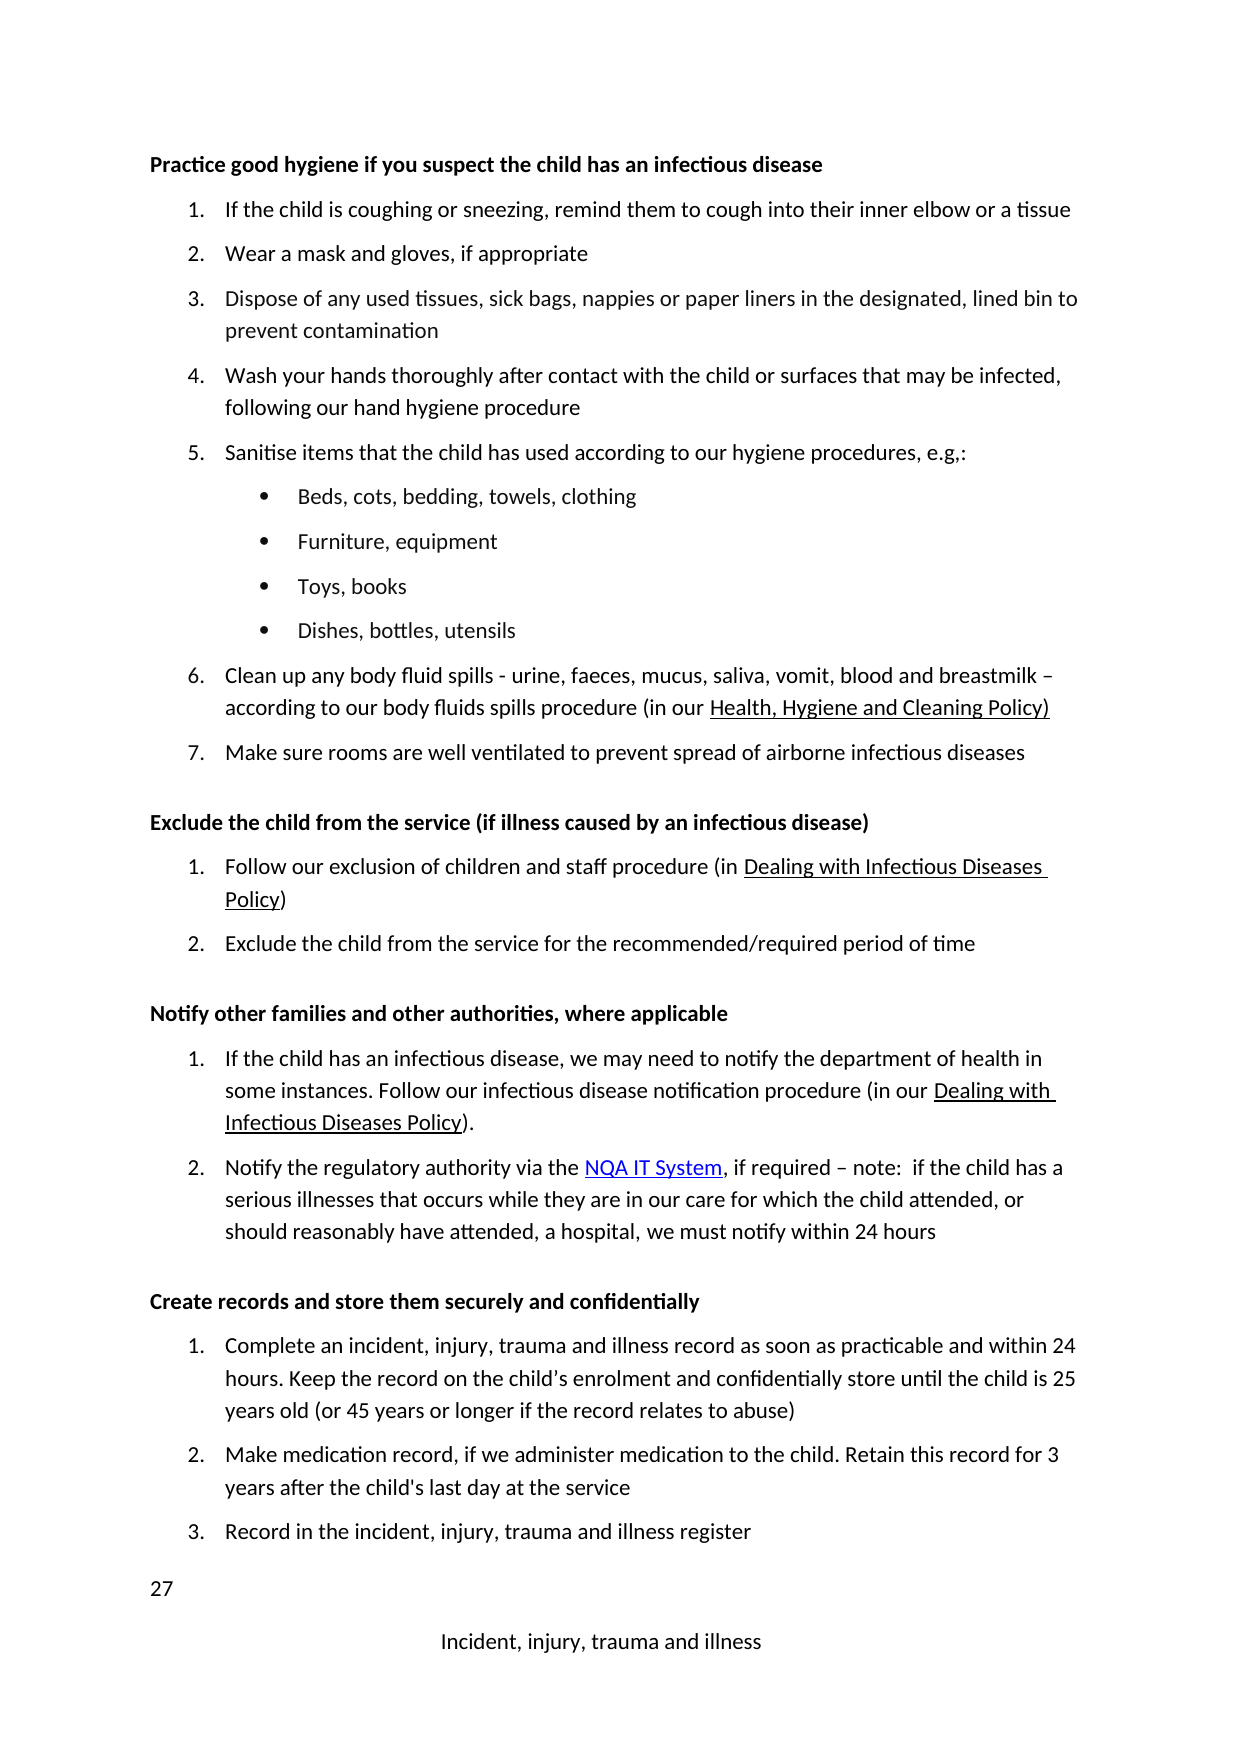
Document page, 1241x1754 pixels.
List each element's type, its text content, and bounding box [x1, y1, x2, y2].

list Dishes, bottles, utensils [260, 617, 1090, 644]
list Complete an incident, injury, trauma and illness record as soon as practicable and within 24 hours. Keep the record on the child’s enrolment and confidentially store until the child is 25 years old (or 45 years or longer if the record relates to abuse) [187, 1332, 1090, 1424]
list If the child has an infectious disease, we may need to notify the department of health in some instances. Follow our infectious disease notification procedure (in our Dealing with Infectious Diseases Policy). [187, 1044, 1090, 1136]
list Notify the regulatory authority via the NQA IT System, if required – note: if the child has a serious illnesses that occurs while they are in our care for which the child attended, or should reasonably have attended, a hospital, we must notify within 24 hours [187, 1153, 1090, 1245]
list Exclude the child from the service for the recommended/required period of time [187, 929, 1090, 957]
list If the child is coughing or sneezing, remind them to cough into their inner elbow or a tissue [187, 195, 1090, 223]
list Dispose of any used tissues, sick bags, nappies or paper liners in the designated, lined bin to prevent contamination [187, 284, 1090, 344]
list Sanitise items that the child has used according to our hygiene procedures, e.g,: [187, 438, 1090, 466]
list Make sure rooms are well ventilated to prevent spread of airborne infectious diseases [187, 738, 1090, 766]
list Furniture, equipment [260, 527, 1090, 555]
list Record in the incident, injury, trauma and illness register [187, 1517, 1090, 1546]
list Beds, cots, bedding, towels, clothing [260, 482, 1090, 511]
list Follow our exclusion of children and staff procedure (in Dealing with Infectious Diseases Policy) [187, 852, 1090, 913]
text Exclude the child from the service (if illness caused by an infectious disease) [150, 808, 1090, 836]
list Toys, books [260, 572, 1090, 600]
list Clean up any body fluid spills - urine, faeces, mucus, saliva, vomit, blood and breastmilk – according to our body fluids spills procedure (in our Health, Hygiene and Cleaning Policy) [187, 661, 1090, 721]
text Notify other families and other authorities, where applicable [150, 999, 1090, 1027]
list Wash your hands thoroughly after contact with the child or surfaces that may be infected, following our hand hygiene procedure [187, 361, 1090, 421]
text Create records and store them securely and confidentially [150, 1287, 1090, 1315]
list Wear a mask and gloves, if appropriate [187, 239, 1090, 267]
text Practice good hygiene if you suspect the child has an infectious disease [150, 150, 1090, 178]
list Make medication record, if we administer medication to the child. Retain this record for 3 years after the child's last day at the service [187, 1441, 1090, 1501]
